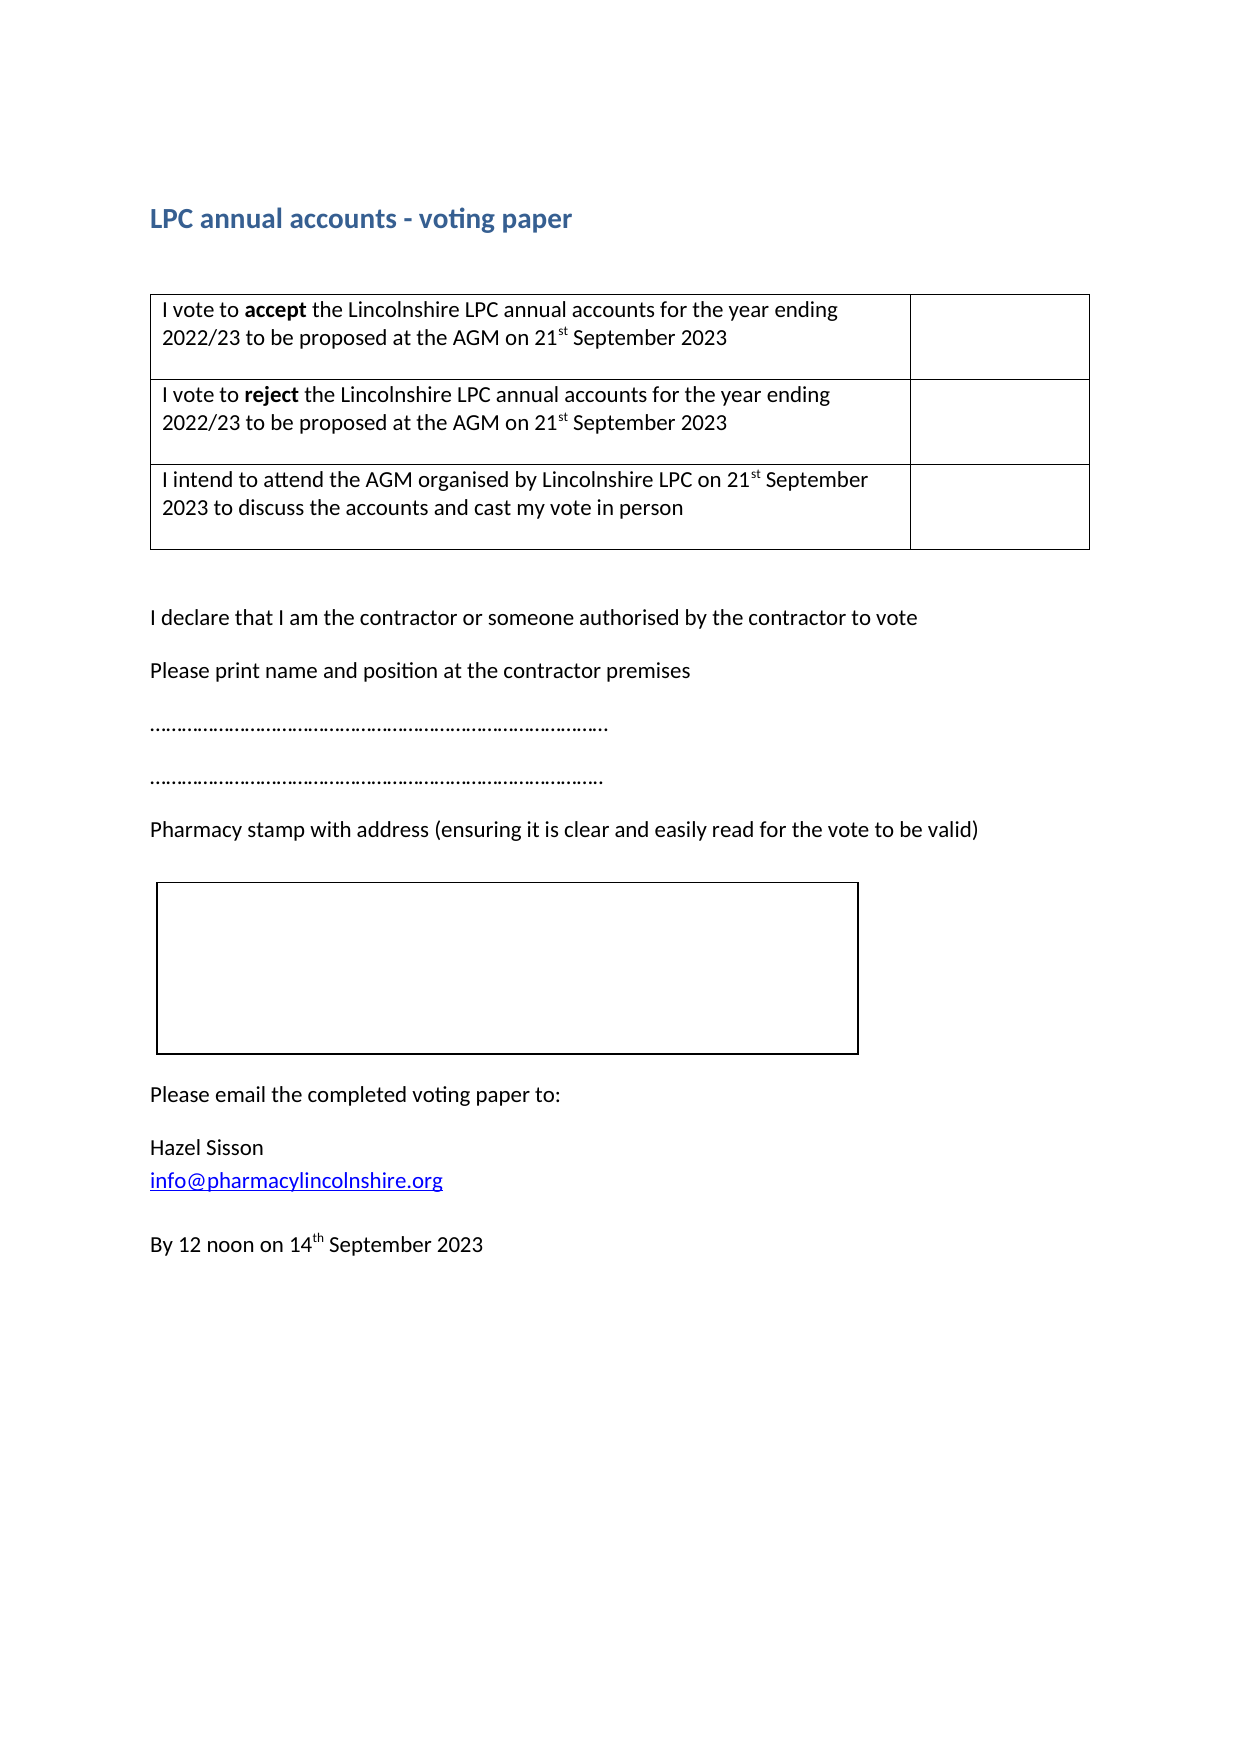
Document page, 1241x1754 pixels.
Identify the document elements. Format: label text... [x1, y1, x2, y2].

text Please email the completed voting paper to: [150, 1081, 1090, 1108]
text I declare that I am the contractor or someone authorised by the contractor to vote [150, 603, 1090, 631]
text By 12 noon on 14th September 2023 [150, 1230, 1090, 1258]
text Pharmacy stamp with address (ensuring it is clear and easily read for the vote to be valid) [150, 815, 1090, 843]
table_cell [911, 465, 1089, 549]
text Hazel Sisson [150, 1133, 1090, 1162]
subtitle LPC annual accounts - voting paper [150, 200, 1090, 236]
text ………………………………………………………………………….. [150, 762, 1090, 790]
table_header I vote to accept the Lincolnshire LPC annual accounts for the year ending 2022/23 to be proposed at the AGM on 21st September 2023 [151, 295, 910, 379]
table_header [911, 295, 1089, 379]
table_cell I intend to attend the AGM organised by Lincolnshire LPC on 21st September 2023 to discuss the accounts and cast my vote in person [151, 465, 910, 549]
text Please print name and position at the contractor premises [150, 656, 1090, 684]
table_cell [911, 380, 1089, 464]
text info@pharmacylincolnshire.org [150, 1166, 1090, 1194]
table_cell I vote to reject the Lincolnshire LPC annual accounts for the year ending 2022/23 to be proposed at the AGM on 21st September 2023 [151, 380, 910, 464]
text …………………………………………………………………………… [150, 709, 1090, 737]
